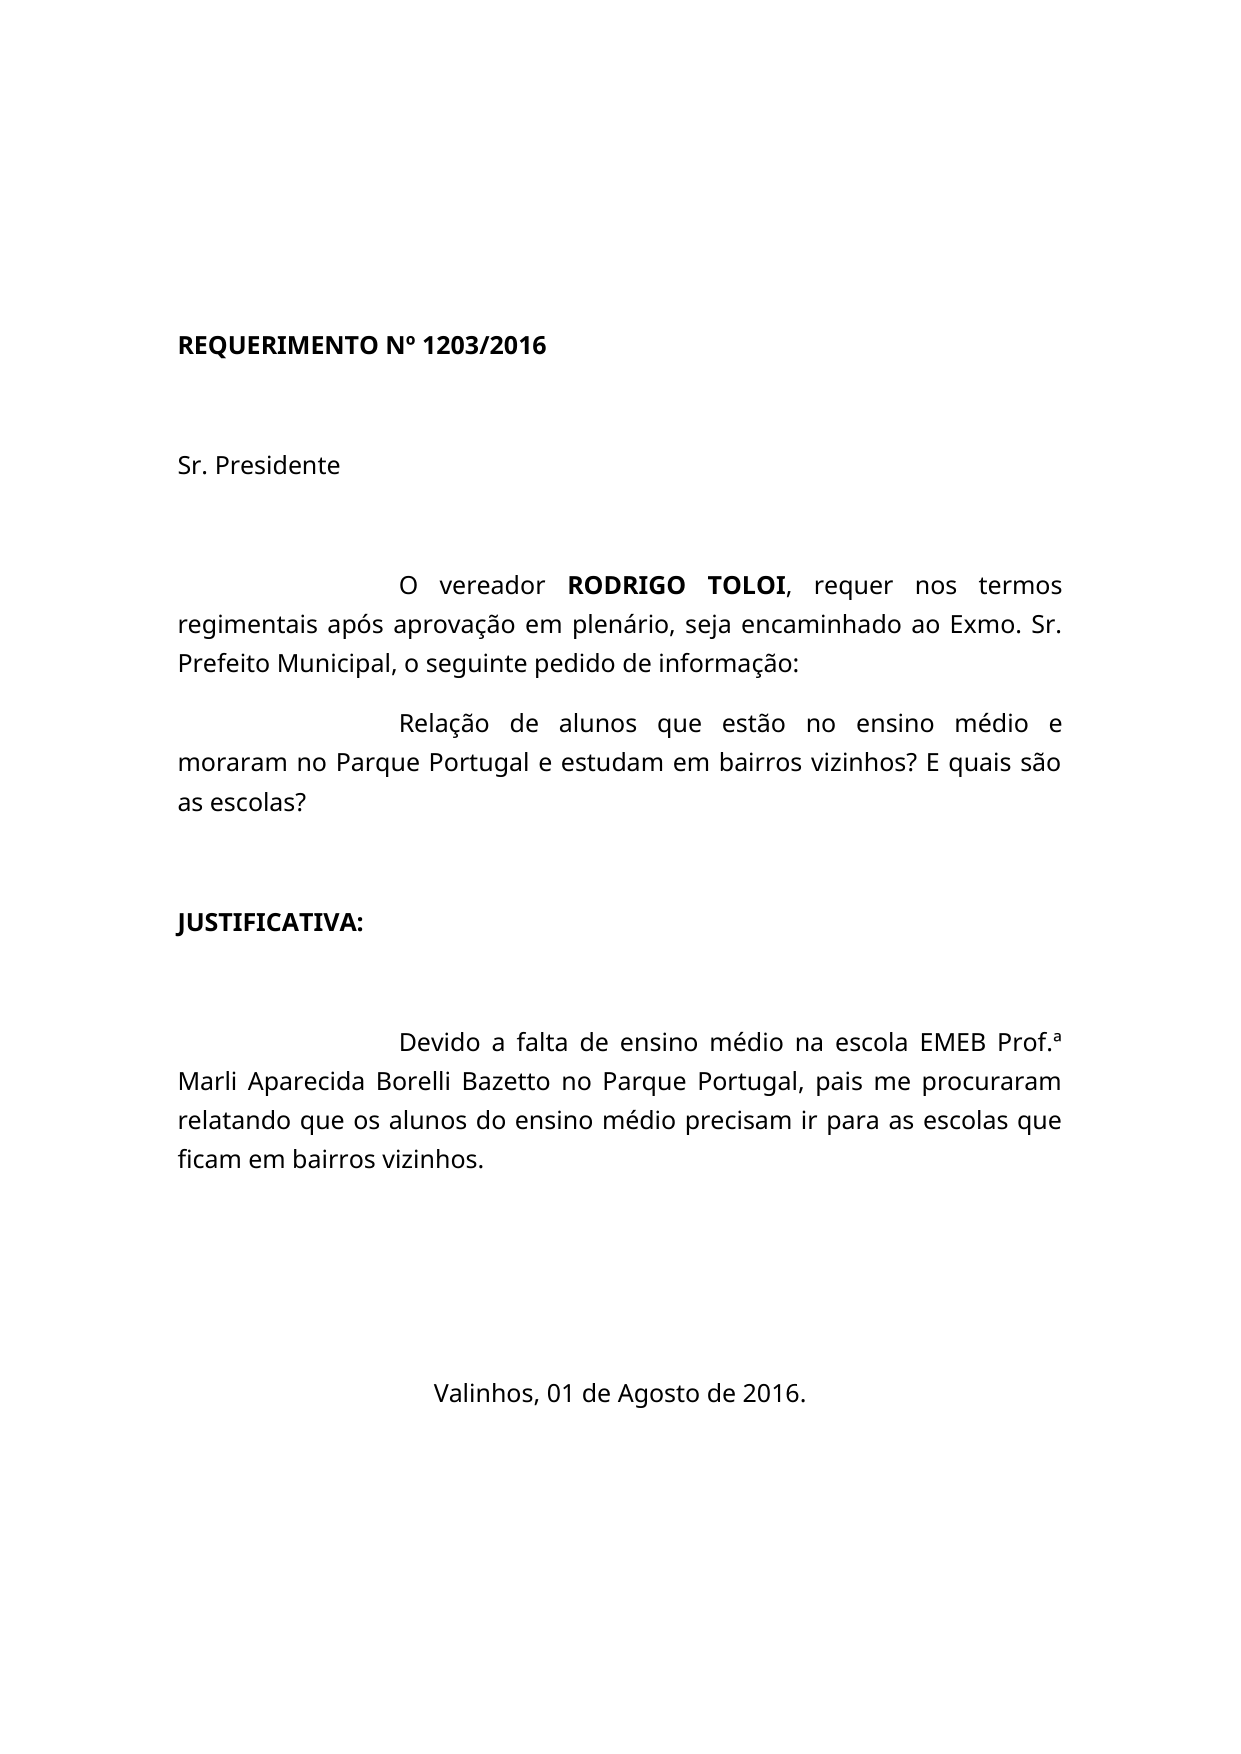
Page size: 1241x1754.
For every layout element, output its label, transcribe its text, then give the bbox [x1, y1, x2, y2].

text Valinhos, 01 de Agosto de 2016. [177, 1376, 1063, 1410]
text O vereador RODRIGO TOLOI, requer nos termos regimentais após aprovação em plenário, seja encaminhado ao Exmo. Sr. Prefeito Municipal, o seguinte pedido de informação: [177, 568, 1063, 680]
text JUSTIFICATIVA: [177, 904, 1063, 938]
text Relação de alunos que estão no ensino médio e moraram no Parque Portugal e estudam em bairros vizinhos? E quais são as escolas? [177, 706, 1063, 818]
text Devido a falta de ensino médio na escola EMEB Prof.ª Marli Aparecida Borelli Bazetto no Parque Portugal, pais me procuraram relatando que os alunos do ensino médio precisam ir para as escolas que ficam em bairros vizinhos. [177, 1024, 1063, 1176]
text Sr. Presidente [177, 448, 1063, 482]
text REQUERIMENTO Nº 1203/2016 [177, 328, 1063, 362]
